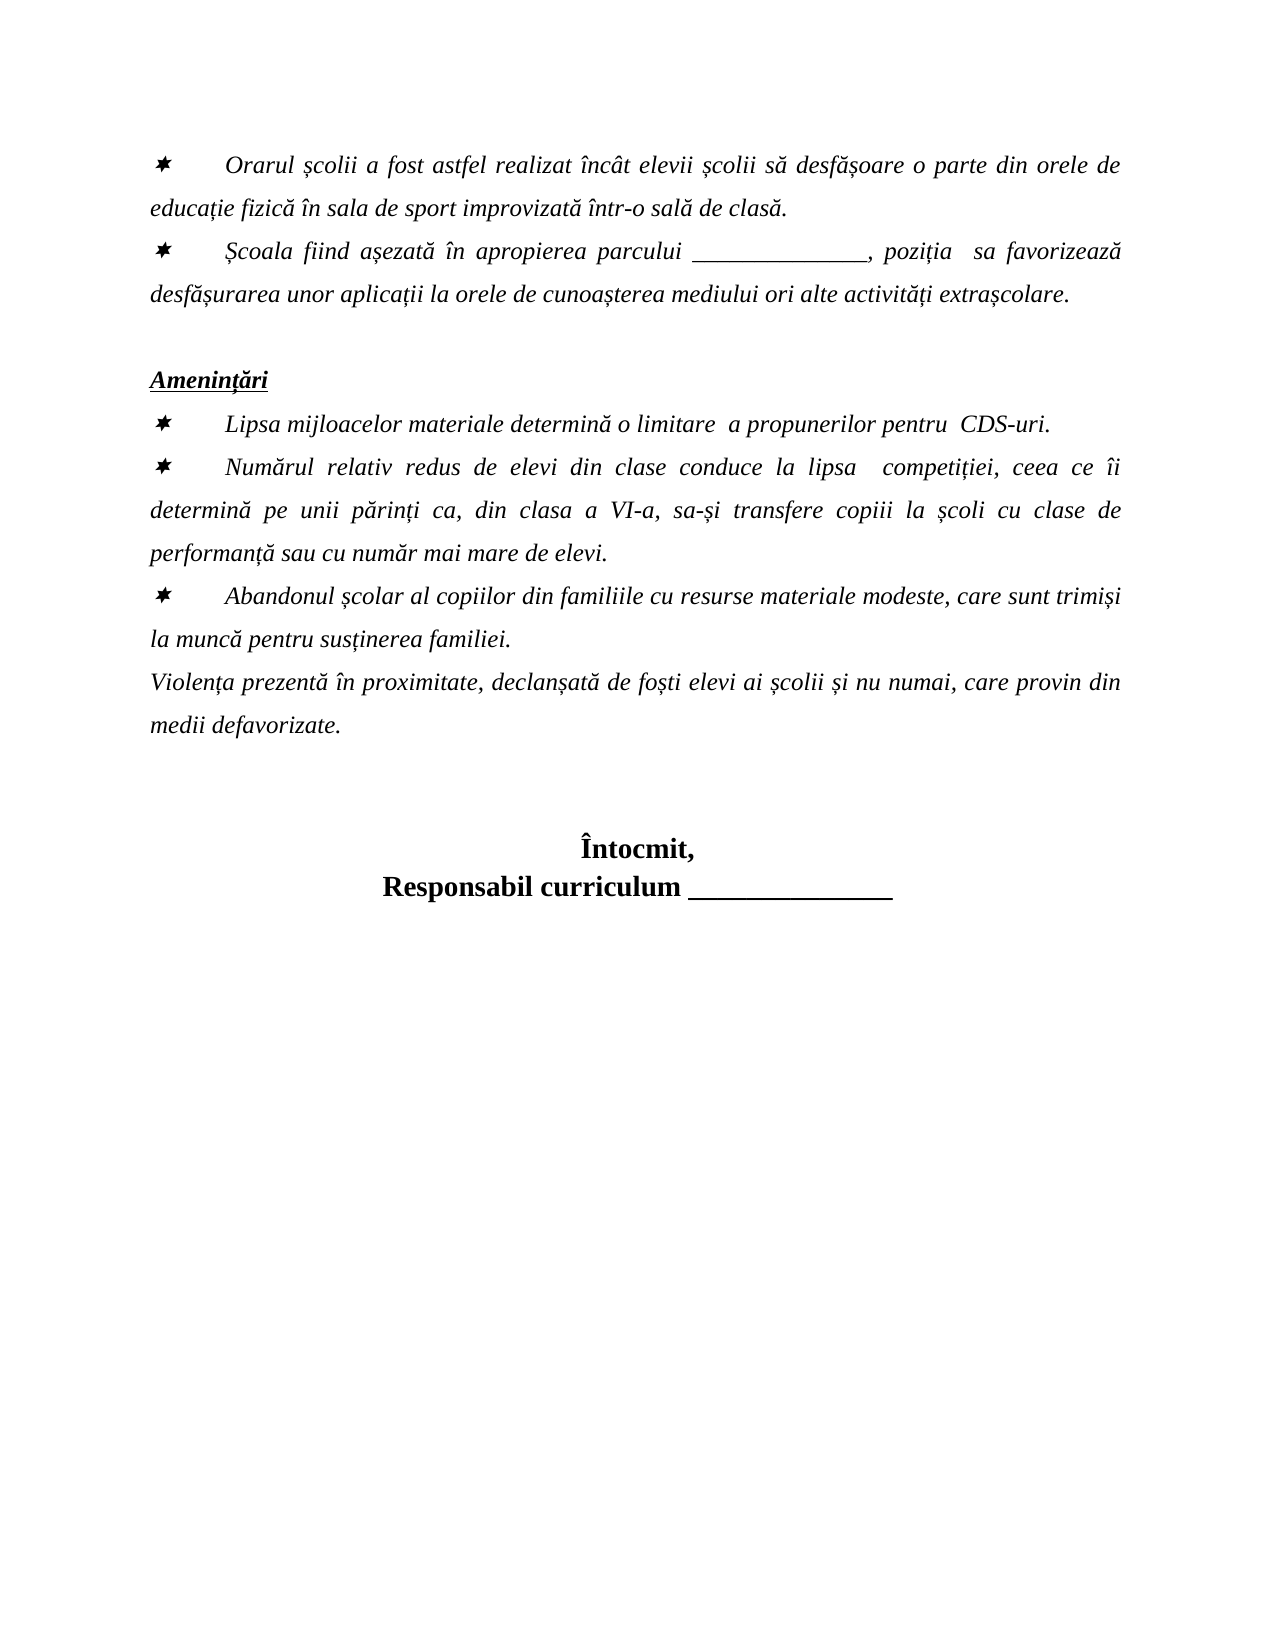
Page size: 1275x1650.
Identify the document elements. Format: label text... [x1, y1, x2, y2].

title Întocmit, [150, 831, 1125, 864]
title Amenințări [150, 366, 1125, 394]
title Orarul școlii a fost astfel realizat încât elevii școlii să desfășoare o parte din orele de educație fizică în sala de sport improvizată într-o sală de clasă. [150, 150, 1125, 222]
title Lipsa mijloacelor materiale determină o limitare a propunerilor pentru CDS-uri. [150, 409, 1125, 437]
text Violența prezentă în proximitate, declanșată de foști elevi ai școlii și nu numai, care provin din medii defavorizate. [150, 667, 1125, 739]
title Responsabil curriculum ______________ [150, 869, 1125, 903]
title Abandonul școlar al copiilor din familiile cu resurse materiale modeste, care sunt trimiși la muncă pentru susținerea familiei. [150, 581, 1125, 653]
title Numărul relativ redus de elevi din clase conduce la lipsa competiției, ceea ce îi determină pe unii părinți ca, din clasa a VI-a, sa-și transfere copiii la școli cu clase de performanță sau cu număr mai mare de elevi. [150, 452, 1125, 567]
title Școala fiind așezată în apropierea parcului ______________, poziția sa favorizează desfășurarea unor aplicații la orele de cunoașterea mediului ori alte activități extrașcolare. [150, 236, 1125, 308]
